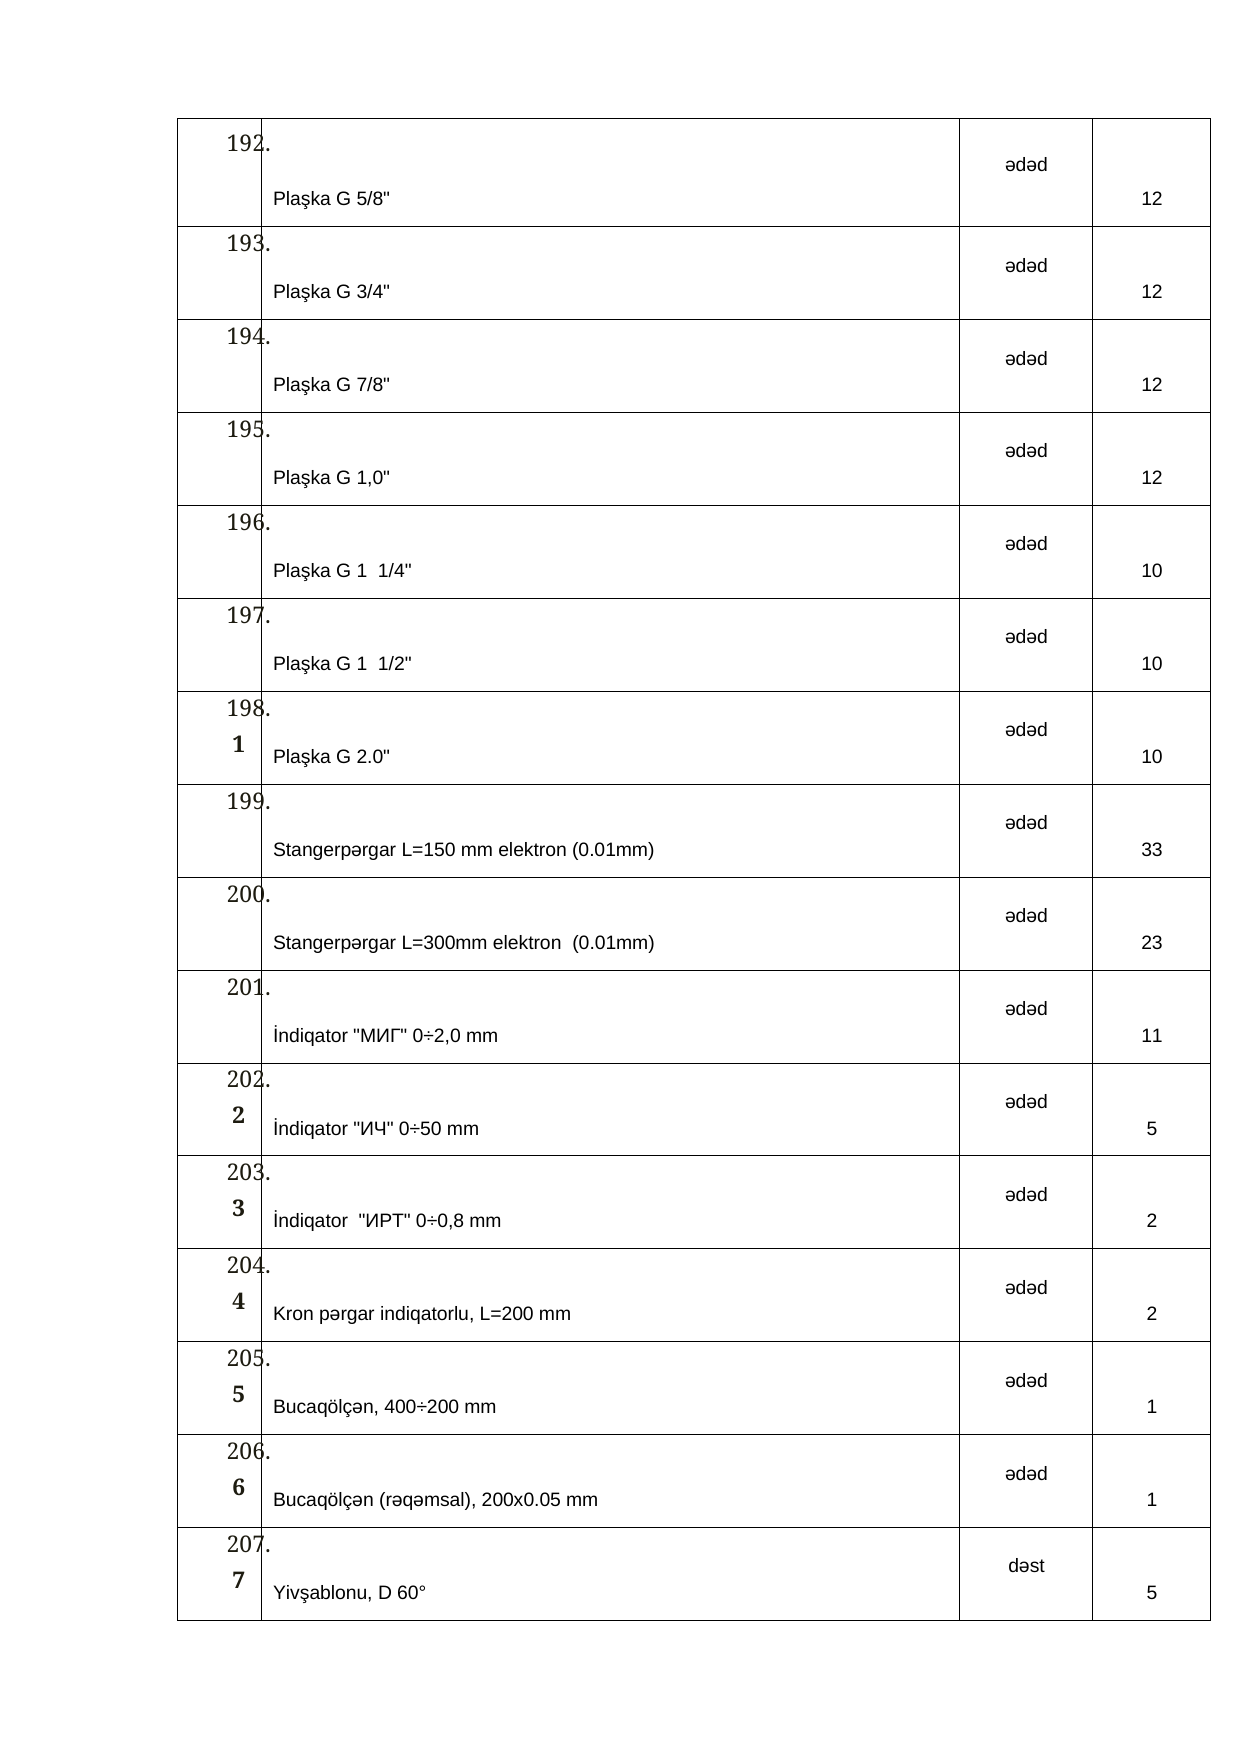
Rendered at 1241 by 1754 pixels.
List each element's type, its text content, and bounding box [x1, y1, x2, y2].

table_cell Plaşka G 5/8" [262, 119, 959, 226]
table_cell Kron pərgar indiqatorlu, L=200 mm [262, 1249, 959, 1341]
table_cell ədəd [960, 692, 1092, 784]
table_cell 12 [1093, 227, 1210, 319]
table_cell 2 [178, 1064, 261, 1155]
table_cell Bucaqölçən, 400÷200 mm [262, 1342, 959, 1434]
table_cell 5 [178, 1342, 261, 1434]
table_cell dəst [960, 1528, 1092, 1620]
table_cell 1 [178, 692, 261, 784]
table_cell ədəd [960, 227, 1092, 319]
table_cell 5 [1093, 1528, 1210, 1620]
table_cell ədəd [960, 320, 1092, 412]
table_cell ədəd [960, 1249, 1092, 1341]
table_cell [178, 878, 261, 969]
table_cell 1 [1093, 1342, 1210, 1434]
table_cell [178, 119, 261, 226]
table_cell 23 [1093, 878, 1210, 969]
table_cell ədəd [960, 1435, 1092, 1527]
table_cell 10 [1093, 506, 1210, 598]
table_cell ədəd [960, 599, 1092, 691]
table_cell [178, 506, 261, 598]
table_cell Stangerpərgar L=150 mm elektron (0.01mm) [262, 785, 959, 877]
table_cell ədəd [960, 785, 1092, 877]
table_cell 33 [1093, 785, 1210, 877]
table_cell [178, 785, 261, 877]
table_cell ədəd [960, 119, 1092, 226]
table_cell ədəd [960, 971, 1092, 1062]
table_cell 10 [1093, 692, 1210, 784]
table_cell 12 [1093, 119, 1210, 226]
table_cell ədəd [960, 1156, 1092, 1248]
table_cell Yivşablonu, D 60° [262, 1528, 959, 1620]
table_cell [178, 320, 261, 412]
table_cell İndiqator "МИГ" 0÷2,0 mm [262, 971, 959, 1062]
table_cell Bucaqölçən (rəqəmsal), 200x0.05 mm [262, 1435, 959, 1527]
table_cell 7 [178, 1528, 261, 1620]
table_cell Plaşka G 3/4" [262, 227, 959, 319]
table_cell [178, 413, 261, 505]
table_cell 4 [178, 1249, 261, 1341]
table_cell [178, 971, 261, 1062]
table_cell 1 [1093, 1435, 1210, 1527]
table_cell 12 [1093, 320, 1210, 412]
table_cell ədəd [960, 506, 1092, 598]
table_cell 11 [1093, 971, 1210, 1062]
table_cell 5 [1093, 1064, 1210, 1155]
table_cell 10 [1093, 599, 1210, 691]
table_cell ədəd [960, 878, 1092, 969]
table_cell ədəd [960, 1342, 1092, 1434]
table_cell 6 [178, 1435, 261, 1527]
table_cell ədəd [960, 413, 1092, 505]
table_cell İndiqator "ИЧ" 0÷50 mm [262, 1064, 959, 1155]
table_cell Plaşka G 2.0" [262, 692, 959, 784]
table_cell Plaşka G 1,0" [262, 413, 959, 505]
table_cell Plaşka G 1 1/4" [262, 506, 959, 598]
table_cell 3 [178, 1156, 261, 1248]
table_cell 12 [1093, 413, 1210, 505]
table_cell Stangerpərgar L=300mm elektron (0.01mm) [262, 878, 959, 969]
table_cell [178, 599, 261, 691]
table_cell ədəd [960, 1064, 1092, 1155]
table_cell [178, 227, 261, 319]
table_cell 2 [1093, 1249, 1210, 1341]
table_cell Plaşka G 7/8" [262, 320, 959, 412]
table_cell Plaşka G 1 1/2" [262, 599, 959, 691]
table_cell İndiqator "ИРТ" 0÷0,8 mm [262, 1156, 959, 1248]
table_cell 2 [1093, 1156, 1210, 1248]
